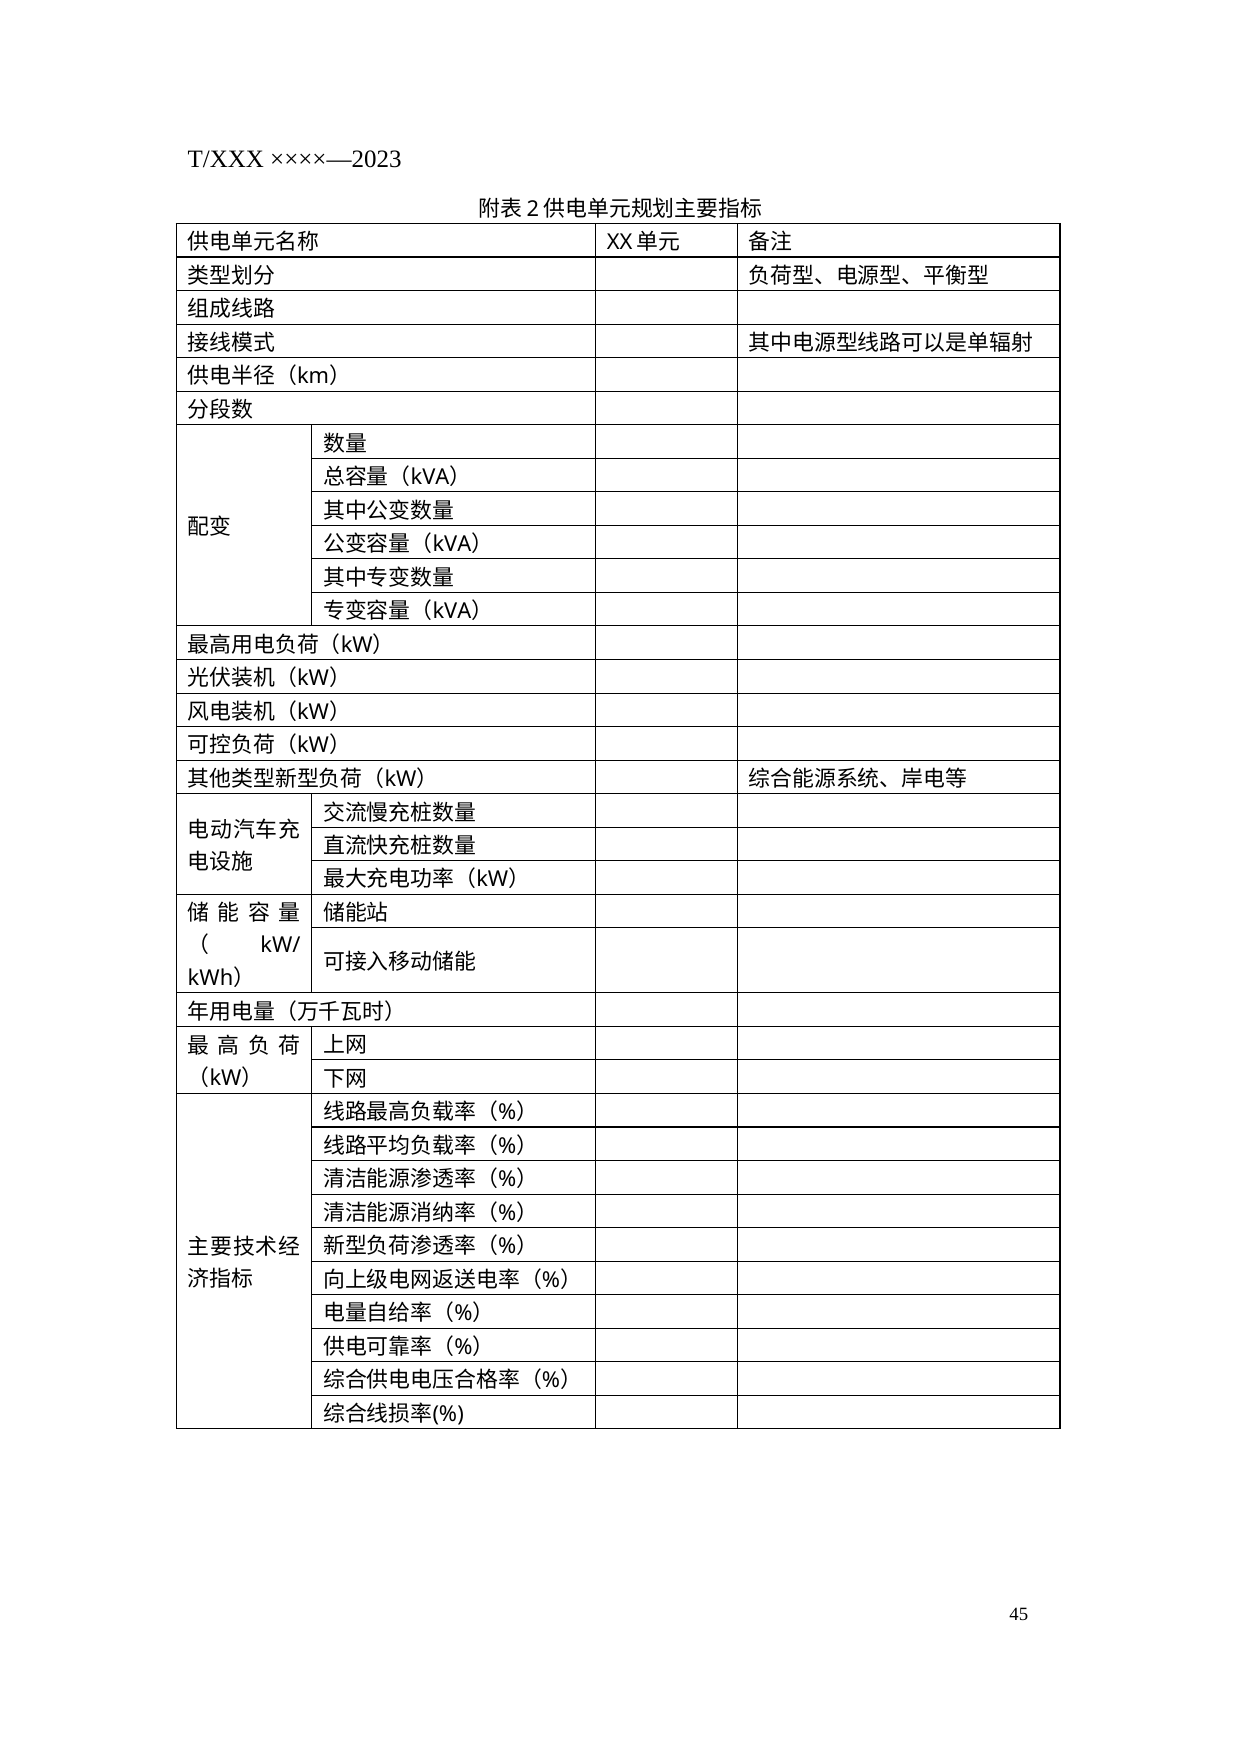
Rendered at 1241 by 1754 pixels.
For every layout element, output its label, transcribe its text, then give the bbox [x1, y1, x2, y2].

table_cell 组成线路 [177, 291, 595, 323]
table_cell [738, 559, 1059, 592]
table_cell [596, 392, 737, 424]
table_cell [596, 1295, 737, 1328]
table_cell 其中公变数量 [312, 492, 595, 525]
table_cell [596, 727, 737, 759]
table_cell [738, 492, 1059, 525]
table_cell 供电半径（km） [177, 358, 595, 391]
table_cell 清洁能源消纳率（%） [312, 1195, 595, 1227]
table_cell [596, 928, 737, 992]
table_cell 最高负荷（kW） [177, 1027, 311, 1093]
table_cell 年用电量（万千瓦时） [177, 993, 595, 1026]
table_cell [596, 828, 737, 860]
table_cell 公变容量（kVA） [312, 526, 595, 558]
table_cell [596, 694, 737, 726]
table_cell 接线模式 [177, 325, 595, 357]
table_cell 综合线损率(%) [312, 1396, 595, 1428]
table_cell 线路最高负载率（%） [312, 1094, 595, 1126]
table_cell 可控负荷（kW） [177, 727, 595, 759]
table_cell [596, 291, 737, 323]
table_cell [738, 526, 1059, 558]
table_cell [738, 358, 1059, 391]
table_cell [596, 1362, 737, 1395]
table_cell [738, 895, 1059, 927]
table_cell [596, 1094, 737, 1126]
table_cell [596, 1128, 737, 1160]
table_cell [596, 526, 737, 558]
table_cell [738, 425, 1059, 458]
table_cell 主要技术经济指标 [177, 1094, 311, 1428]
table_cell [738, 1396, 1059, 1428]
table_cell 线路平均负载率（%） [312, 1128, 595, 1160]
table_cell 其他类型新型负荷（kW） [177, 761, 595, 793]
table_cell [596, 1027, 737, 1059]
table_cell [596, 492, 737, 525]
table_cell [738, 993, 1059, 1026]
table_cell [738, 291, 1059, 323]
table_cell 配变 [177, 425, 311, 625]
table_cell 供电可靠率（%） [312, 1329, 595, 1361]
table_cell 专变容量（kVA） [312, 593, 595, 625]
table_cell [596, 1262, 737, 1294]
table_cell [738, 1228, 1059, 1261]
table_cell [596, 325, 737, 357]
table_cell 光伏装机（kW） [177, 660, 595, 692]
table_cell 上网 [312, 1027, 595, 1059]
table_cell [738, 1027, 1059, 1059]
table_header XX单元 [596, 224, 737, 256]
table_cell [596, 459, 737, 491]
table_cell 总容量（kVA） [312, 459, 595, 491]
table_cell [738, 1362, 1059, 1395]
table_cell [596, 895, 737, 927]
table_header 备注 [738, 224, 1059, 256]
table_cell 分段数 [177, 392, 595, 424]
table_cell 可接入移动储能 [312, 928, 595, 992]
table_cell [738, 1262, 1059, 1294]
table_cell 交流慢充桩数量 [312, 794, 595, 827]
table_cell [596, 1195, 737, 1227]
table_cell 最大充电功率（kW） [312, 861, 595, 894]
table_cell 其中电源型线路可以是单辐射 [738, 325, 1059, 357]
table_cell 数量 [312, 425, 595, 458]
table_cell 综合供电电压合格率（%） [312, 1362, 595, 1395]
table_cell [738, 660, 1059, 692]
table_cell 风电装机（kW） [177, 694, 595, 726]
table_cell [596, 559, 737, 592]
text 附表2供电单元规划主要指标 [187, 190, 1053, 223]
table_cell [738, 1161, 1059, 1193]
table_cell [738, 1329, 1059, 1361]
table_cell [738, 694, 1059, 726]
table_cell 电量自给率（%） [312, 1295, 595, 1328]
table_cell [596, 258, 737, 290]
table_cell [596, 993, 737, 1026]
table_cell [738, 593, 1059, 625]
table_cell 清洁能源渗透率（%） [312, 1161, 595, 1193]
table_cell 负荷型、电源型、平衡型 [738, 258, 1059, 290]
table_cell [596, 794, 737, 827]
table_cell [738, 1060, 1059, 1093]
table_cell [738, 928, 1059, 992]
table_cell 储能站 [312, 895, 595, 927]
table_cell [738, 1094, 1059, 1126]
table_cell [596, 660, 737, 692]
table_cell [596, 761, 737, 793]
table_cell 类型划分 [177, 258, 595, 290]
table_cell [738, 1128, 1059, 1160]
table_cell [738, 794, 1059, 827]
table_cell [738, 1295, 1059, 1328]
table_cell 储能容量（kW/kWh） [177, 895, 311, 992]
table_cell [738, 861, 1059, 894]
table_cell [596, 358, 737, 391]
table_cell 综合能源系统、岸电等 [738, 761, 1059, 793]
table_cell [738, 828, 1059, 860]
table_cell [596, 425, 737, 458]
table_cell [738, 459, 1059, 491]
table_cell 最高用电负荷（kW） [177, 626, 595, 659]
table_header 供电单元名称 [177, 224, 595, 256]
table_cell [596, 861, 737, 894]
table_cell [738, 626, 1059, 659]
table_cell [738, 727, 1059, 759]
table_cell [738, 1195, 1059, 1227]
table_cell [596, 1161, 737, 1193]
table_cell 电动汽车充电设施 [177, 794, 311, 894]
table_cell [596, 1228, 737, 1261]
table_cell [596, 1396, 737, 1428]
table_cell [596, 626, 737, 659]
table_cell 新型负荷渗透率（%） [312, 1228, 595, 1261]
table_cell 其中专变数量 [312, 559, 595, 592]
table_cell 向上级电网返送电率（%） [312, 1262, 595, 1294]
table_cell [596, 1329, 737, 1361]
table_cell [596, 593, 737, 625]
table_cell [738, 392, 1059, 424]
table_cell 直流快充桩数量 [312, 828, 595, 860]
table_cell 下网 [312, 1060, 595, 1093]
table_cell [596, 1060, 737, 1093]
